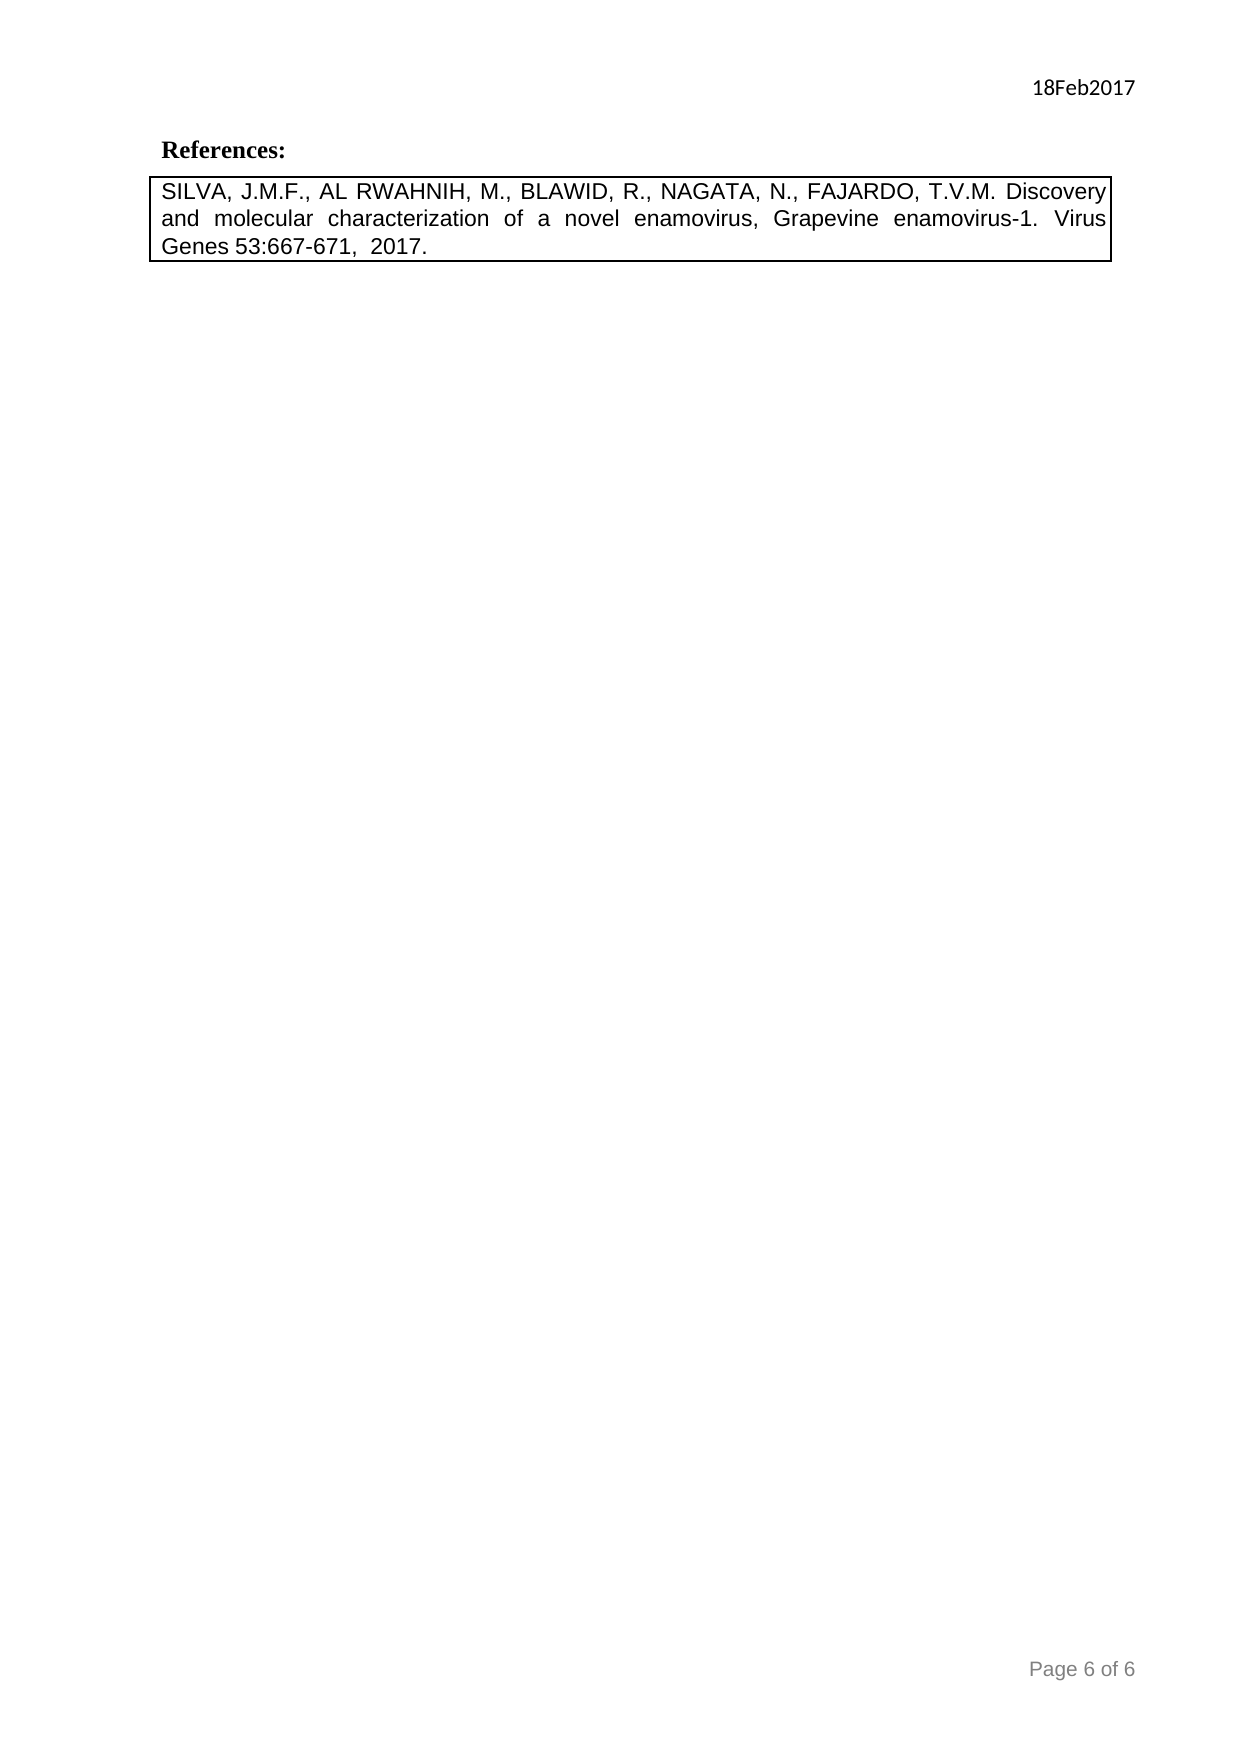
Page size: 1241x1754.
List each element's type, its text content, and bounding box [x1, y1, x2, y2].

table_header References: [150, 135, 1111, 176]
table_cell Silva, J.M.F., Al Rwahnih, M., Blawid, R., Nagata, N., Fajardo, T.V.M. Discovery and molecular characterization of a novel enamovirus, Grapevine enamovirus-1. Virus Genes 53:667-671, 2017. [151, 178, 1110, 260]
